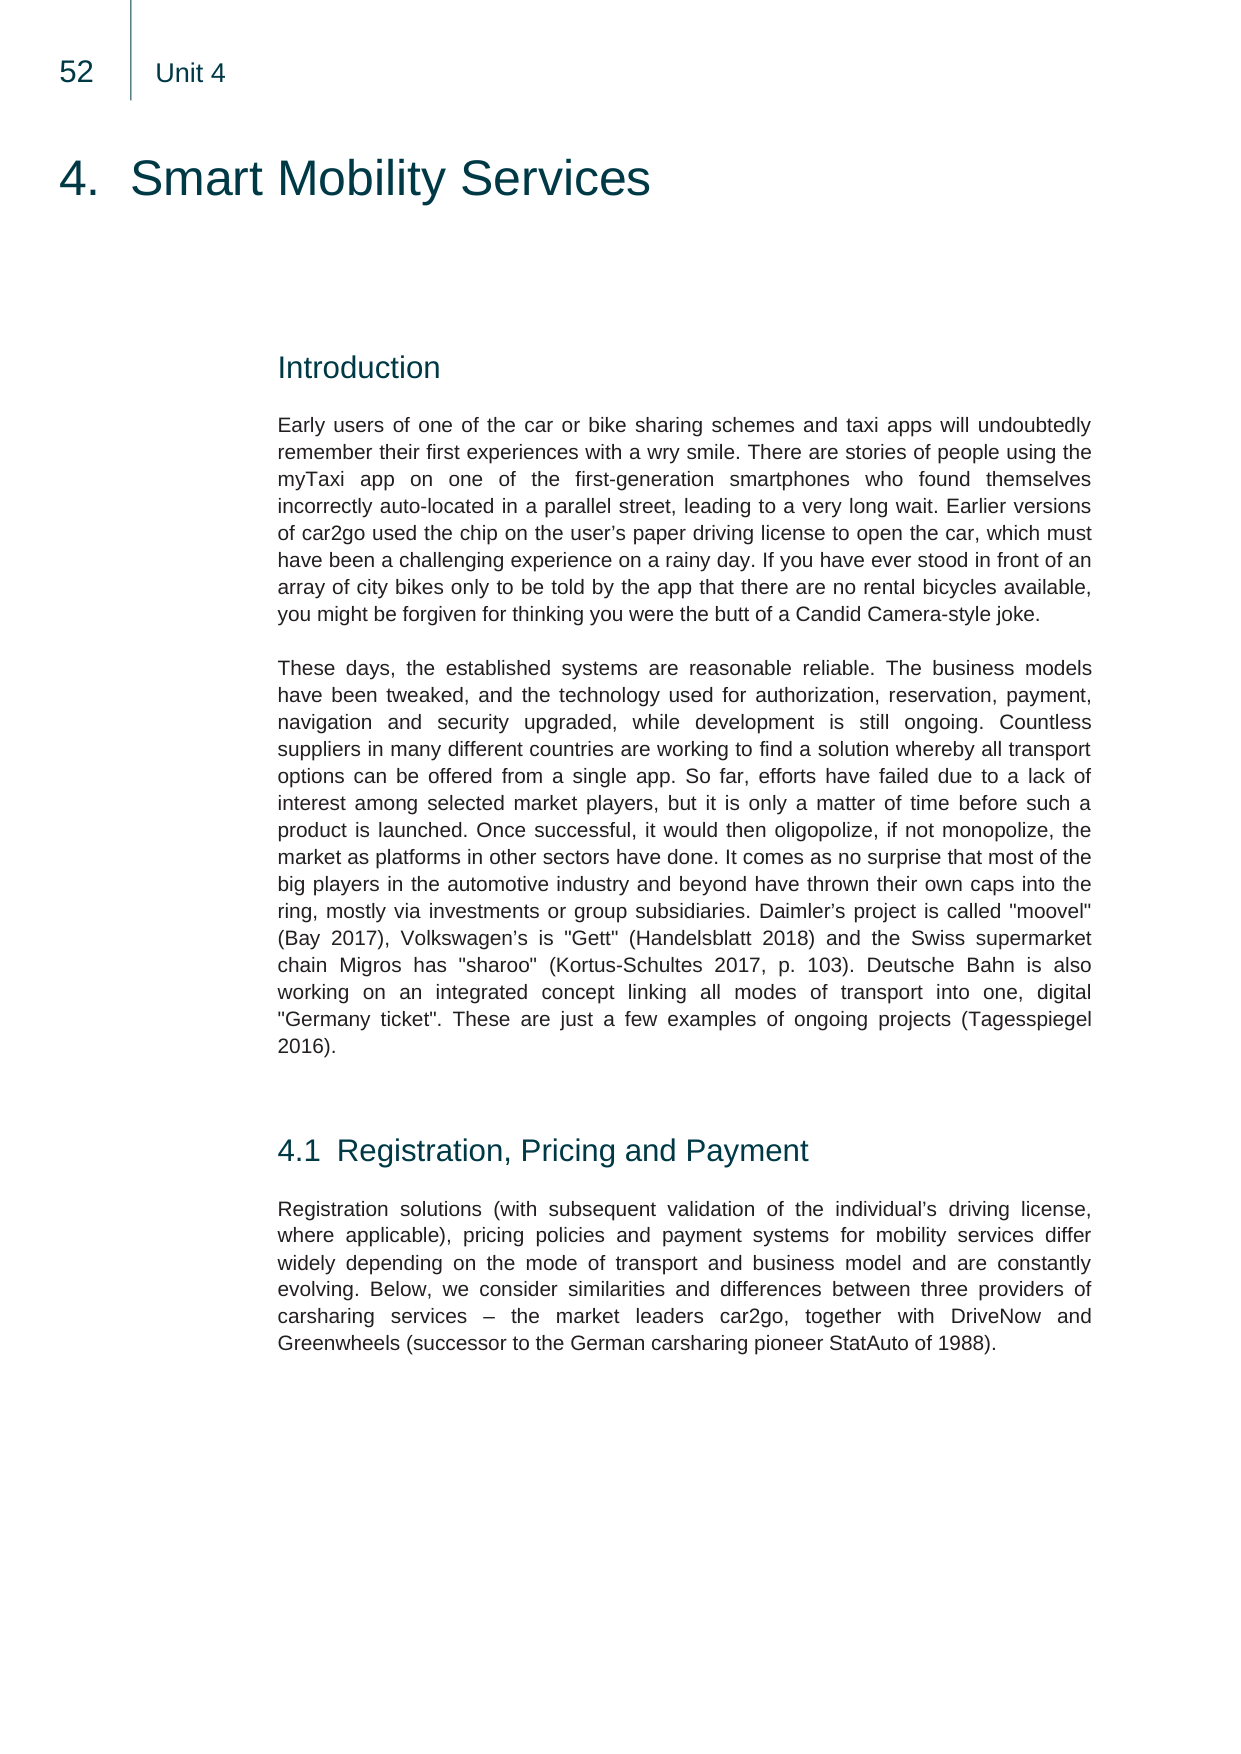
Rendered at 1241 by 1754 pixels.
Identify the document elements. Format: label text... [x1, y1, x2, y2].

text These days, the established systems are reasonable reliable. The business models have been tweaked, and the technology used for authorization, reservation, payment, navigation and security upgraded, while development is still ongoing. Countless suppliers in many different countries are working to find a solution whereby all transport options can be offered from a single app. So far, efforts have failed due to a lack of interest among selected market players, but it is only a matter of time before such a product is launched. Once successful, it would then oligopolize, if not monopolize, the market as platforms in other sectors have done. It comes as no surprise that most of the big players in the automotive industry and beyond have thrown their own caps into the ring, mostly via investments or group subsidiaries. Daimler’s project is called "moovel" (Bay 2017), Volkswagen’s is "Gett" (Handelsblatt 2018) and the Swiss supermarket chain Migros has "sharoo" (Kortus-Schultes 2017, p. 103). Deutsche Bahn is also working on an integrated concept linking all modes of transport into one, digital "Germany ticket". These are just a few examples of ongoing projects (Tagesspiegel 2016). [277, 656, 1093, 1058]
subtitle Registration, Pricing and Payment [277, 1132, 1192, 1168]
list Smart Mobility Services [59, 148, 1192, 206]
text Registration solutions (with subsequent validation of the individual’s driving license, where applicable), pricing policies and payment systems for mobility services differ widely depending on the mode of transport and business model and are constantly evolving. Below, we consider similarities and differences between three providers of carsharing services – the market leaders car2go, together with DriveNow and Greenwheels (successor to the German carsharing pioneer StatAuto of 1988). [277, 1196, 1093, 1355]
text Early users of one of the car or bike sharing schemes and taxi apps will undoubtedly remember their first experiences with a wry smile. There are stories of people using the myTaxi app on one of the first-generation smartphones who found themselves incorrectly auto-located in a parallel street, leading to a very long wait. Earlier versions of car2go used the chip on the user’s paper driving license to open the car, which must have been a challenging experience on a rainy day. If you have ever stood in front of an array of city bikes only to be told by the app that there are no rental bicycles available, you might be forgiven for thinking you were the butt of a Candid Camera-style joke. [277, 413, 1093, 626]
subtitle Introduction [277, 349, 1192, 385]
